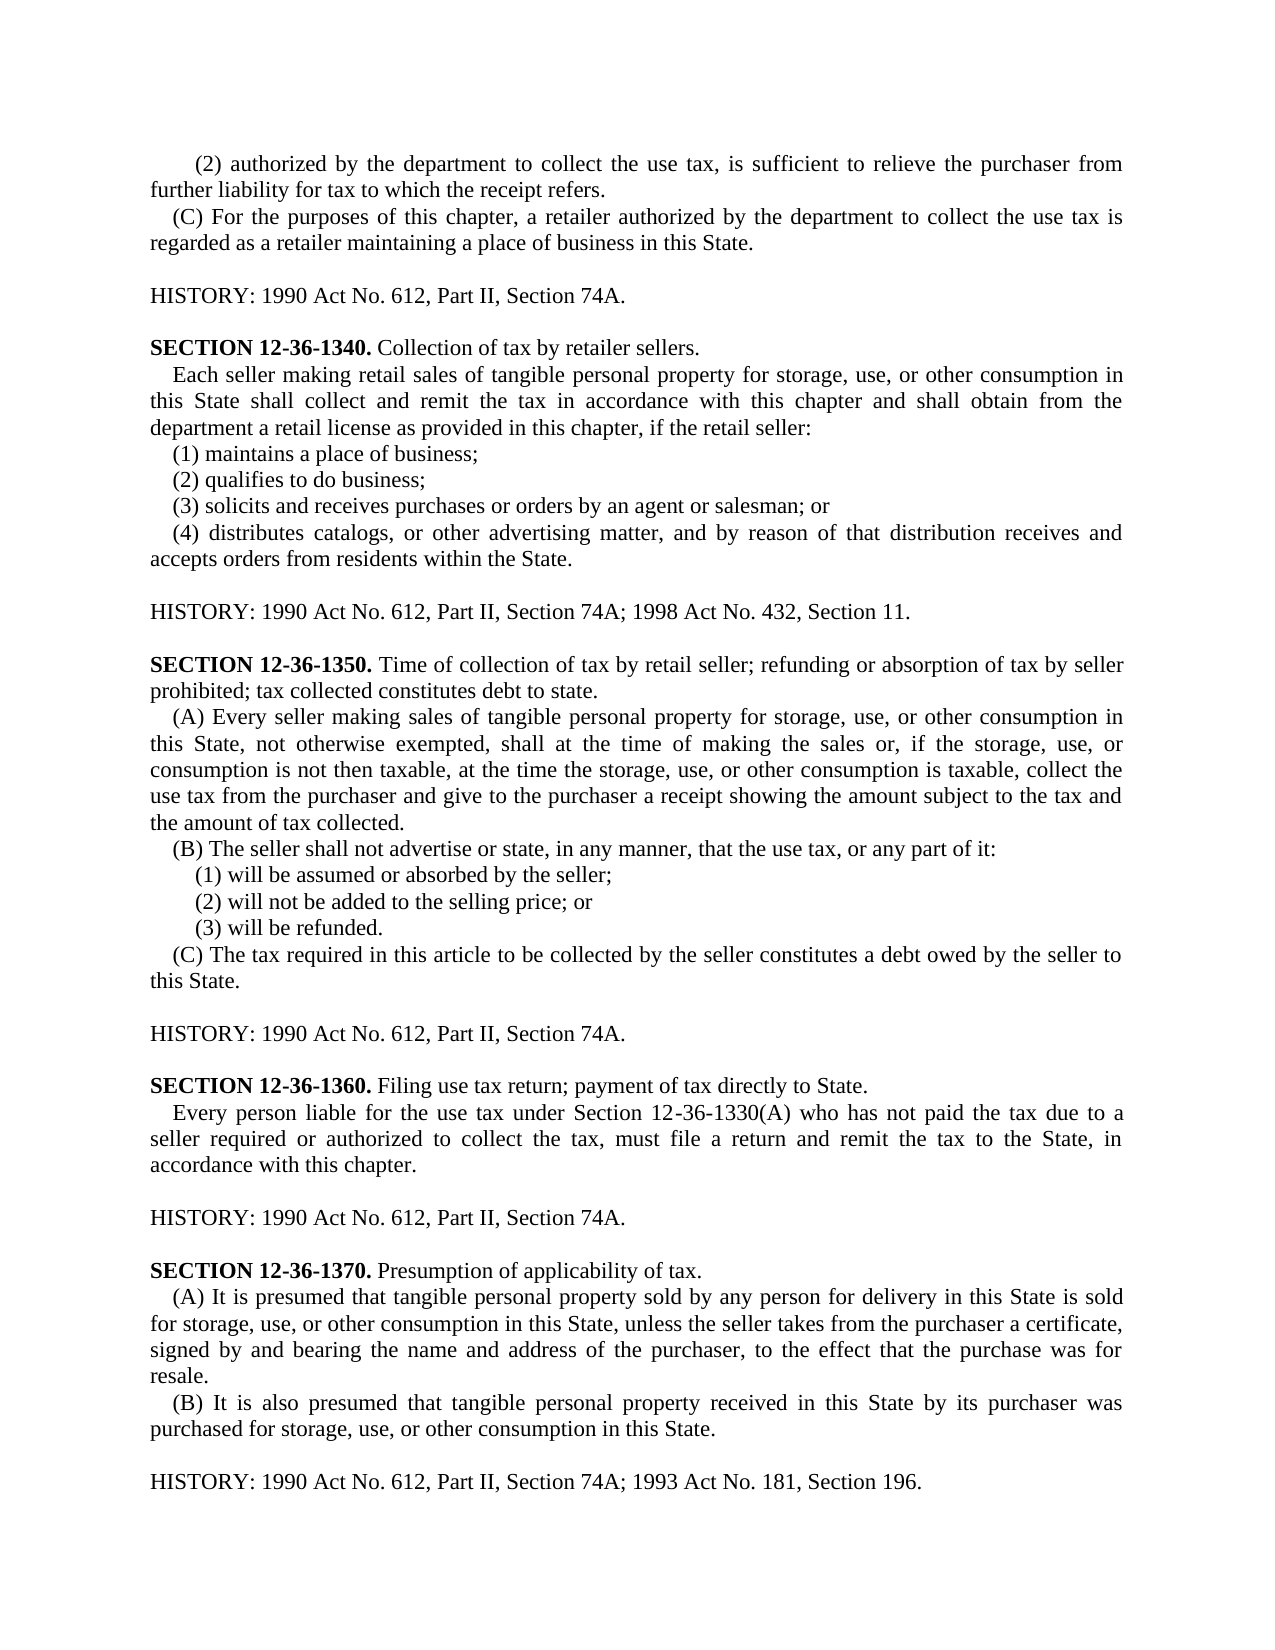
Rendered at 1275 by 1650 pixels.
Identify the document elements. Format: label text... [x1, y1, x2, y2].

text (4) distributes catalogs, or other advertising matter, and by reason of that distribution receives and accepts orders from residents within the State. [150, 519, 1125, 572]
text HISTORY: 1990 Act No. 612, Part II, Section 74A. [150, 282, 1125, 308]
text (1) maintains a place of business; [150, 440, 1125, 466]
text (3) will be refunded. [150, 914, 1125, 941]
text (A) It is presumed that tangible personal property sold by any person for delivery in this State is sold for storage, use, or other consumption in this State, unless the seller takes from the purchaser a certificate, signed by and bearing the name and address of the purchaser, to the effect that the purchase was for resale. [150, 1283, 1125, 1389]
text HISTORY: 1990 Act No. 612, Part II, Section 74A; 1993 Act No. 181, Section 196. [150, 1468, 1125, 1494]
text SECTION 12-36-1340. Collection of tax by retailer sellers. [150, 334, 1125, 361]
text (2) qualifies to do business; [150, 466, 1125, 493]
text HISTORY: 1990 Act No. 612, Part II, Section 74A. [150, 1020, 1125, 1046]
text HISTORY: 1990 Act No. 612, Part II, Section 74A; 1998 Act No. 432, Section 11. [150, 598, 1125, 624]
text SECTION 12-36-1350. Time of collection of tax by retail seller; refunding or absorption of tax by seller prohibited; tax collected constitutes debt to state. [150, 651, 1125, 703]
text (1) will be assumed or absorbed by the seller; [150, 862, 1125, 888]
text HISTORY: 1990 Act No. 612, Part II, Section 74A. [150, 1204, 1125, 1231]
text (C) The tax required in this article to be collected by the seller constitutes a debt owed by the seller to this State. [150, 941, 1125, 993]
text SECTION 12-36-1360. Filing use tax return; payment of tax directly to State. [150, 1072, 1125, 1099]
text Every person liable for the use tax under Section 12-36-1330(A) who has not paid the tax due to a seller required or authorized to collect the tax, must file a return and remit the tax to the State, in accordance with this chapter. [150, 1099, 1125, 1178]
text (2) will not be added to the selling price; or [150, 888, 1125, 914]
text (C) For the purposes of this chapter, a retailer authorized by the department to collect the use tax is regarded as a retailer maintaining a place of business in this State. [150, 203, 1125, 255]
text (B) It is also presumed that tangible personal property received in this State by its purchaser was purchased for storage, use, or other consumption in this State. [150, 1389, 1125, 1441]
text Each seller making retail sales of tangible personal property for storage, use, or other consumption in this State shall collect and remit the tax in accordance with this chapter and shall obtain from the department a retail license as provided in this chapter, if the retail seller: [150, 361, 1125, 440]
text (3) solicits and receives purchases or orders by an agent or salesman; or [150, 493, 1125, 519]
text (B) The seller shall not advertise or state, in any manner, that the use tax, or any part of it: [150, 835, 1125, 862]
text SECTION 12-36-1370. Presumption of applicability of tax. [150, 1257, 1125, 1283]
text (A) Every seller making sales of tangible personal property for storage, use, or other consumption in this State, not otherwise exempted, shall at the time of making the sales or, if the storage, use, or consumption is not then taxable, at the time the storage, use, or other consumption is taxable, collect the use tax from the purchaser and give to the purchaser a receipt showing the amount subject to the tax and the amount of tax collected. [150, 703, 1125, 835]
text (2) authorized by the department to collect the use tax, is sufficient to relieve the purchaser from further liability for tax to which the receipt refers. [150, 150, 1125, 203]
